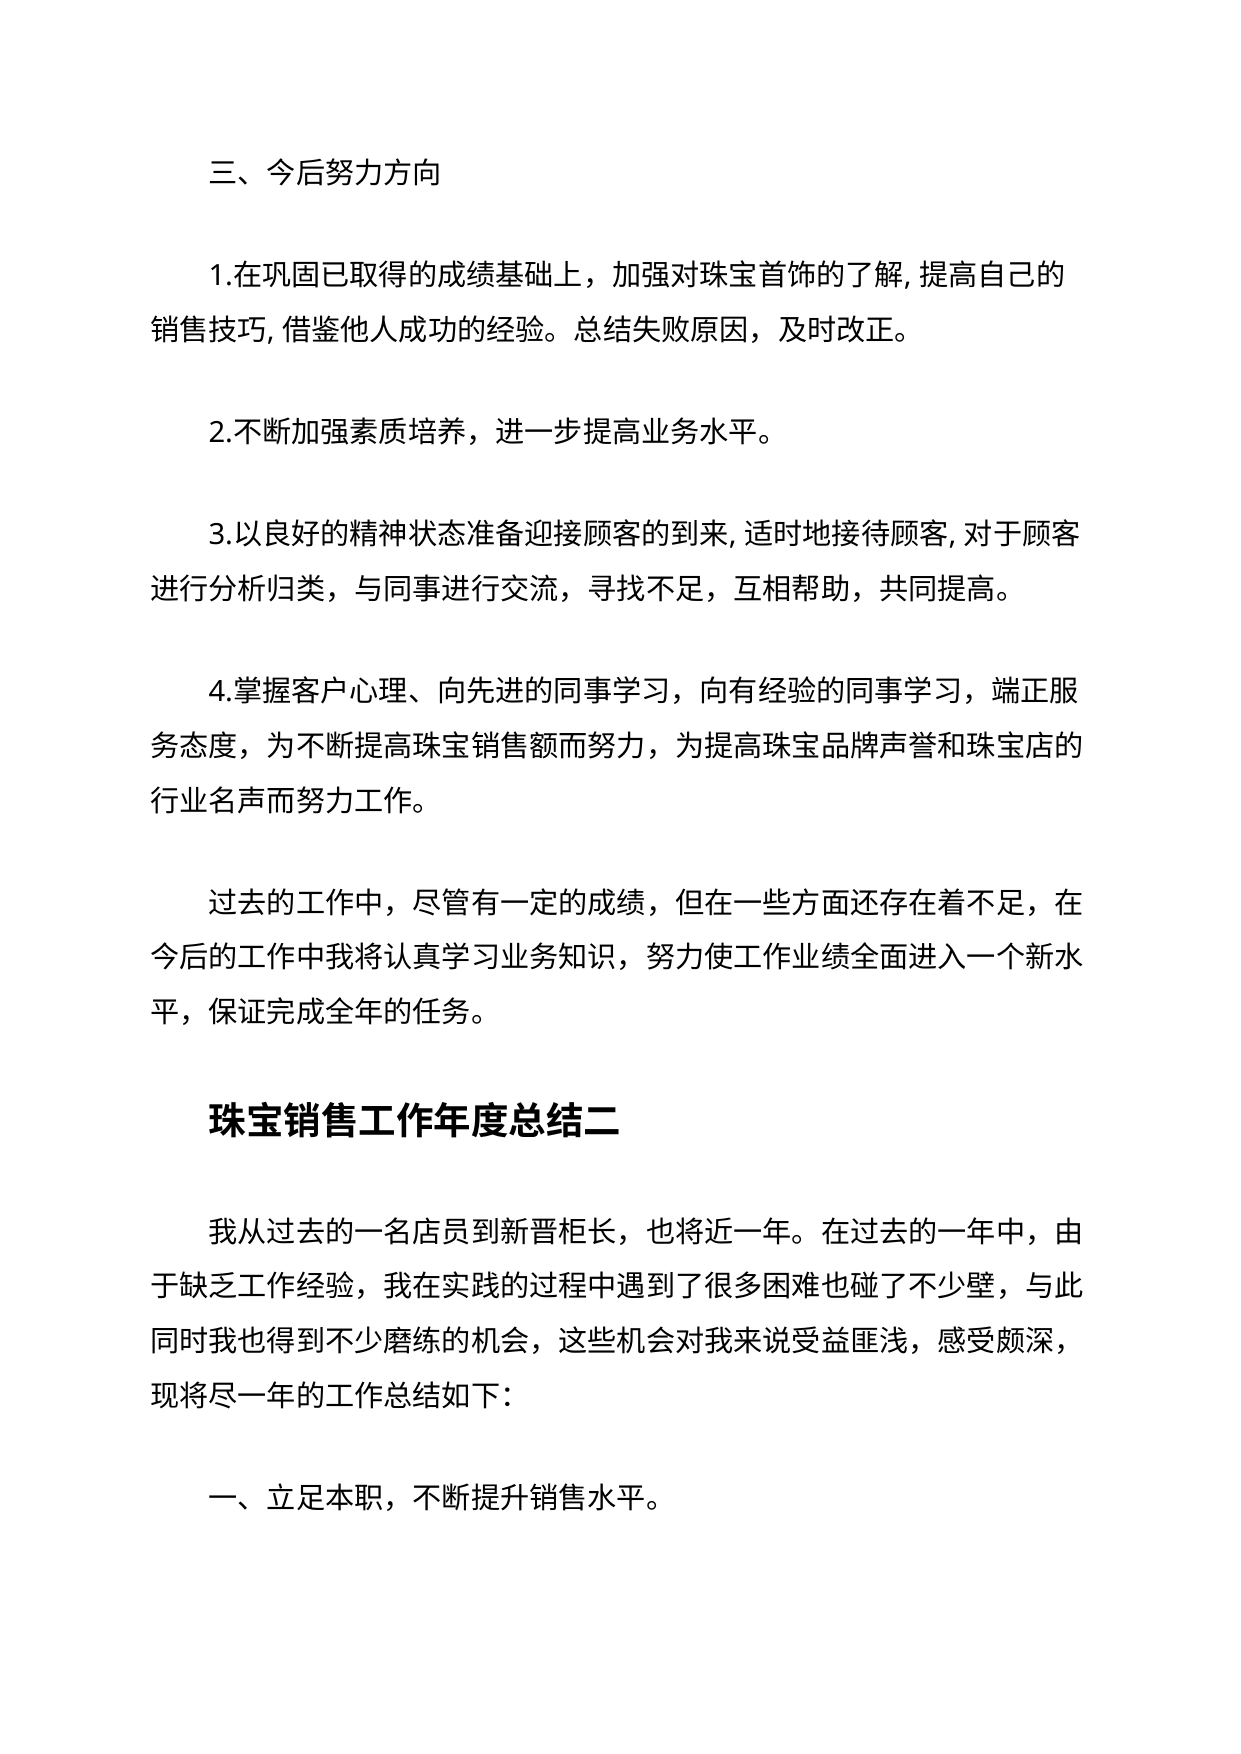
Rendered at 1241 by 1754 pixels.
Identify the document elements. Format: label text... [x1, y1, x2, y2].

text 过去的工作中，尽管有一定的成绩，但在一些方面还存在着不足，在今后的工作中我将认真学习业务知识，努力使工作业绩全面进入一个新水平，保证完成全年的任务。 [150, 879, 1090, 1031]
text 我从过去的一名店员到新晋柜长，也将近一年。在过去的一年中，由于缺乏工作经验，我在实践的过程中遇到了很多困难也碰了不少壁，与此同时我也得到不少磨练的机会，这些机会对我来说受益匪浅，感受颇深，现将尽一年的工作总结如下： [150, 1208, 1090, 1415]
text 一、立足本职，不断提升销售水平。 [150, 1474, 1090, 1517]
text 三、今后努力方向 [150, 150, 1090, 192]
text 4.掌握客户心理、向先进的同事学习，向有经验的同事学习，端正服务态度，为不断提高珠宝销售额而努力，为提高珠宝品牌声誉和珠宝店的行业名声而努力工作。 [150, 667, 1090, 820]
text 珠宝销售工作年度总结二 [150, 1091, 1090, 1145]
text 1.在巩固已取得的成绩基础上，加强对珠宝首饰的了解, 提高自己的销售技巧, 借鉴他人成功的经验。总结失败原因，及时改正。 [150, 252, 1090, 349]
text 2.不断加强素质培养，进一步提高业务水平。 [150, 409, 1090, 451]
text 3.以良好的精神状态准备迎接顾客的到来, 适时地接待顾客, 对于顾客进行分析归类，与同事进行交流，寻找不足，互相帮助，共同提高。 [150, 511, 1090, 608]
